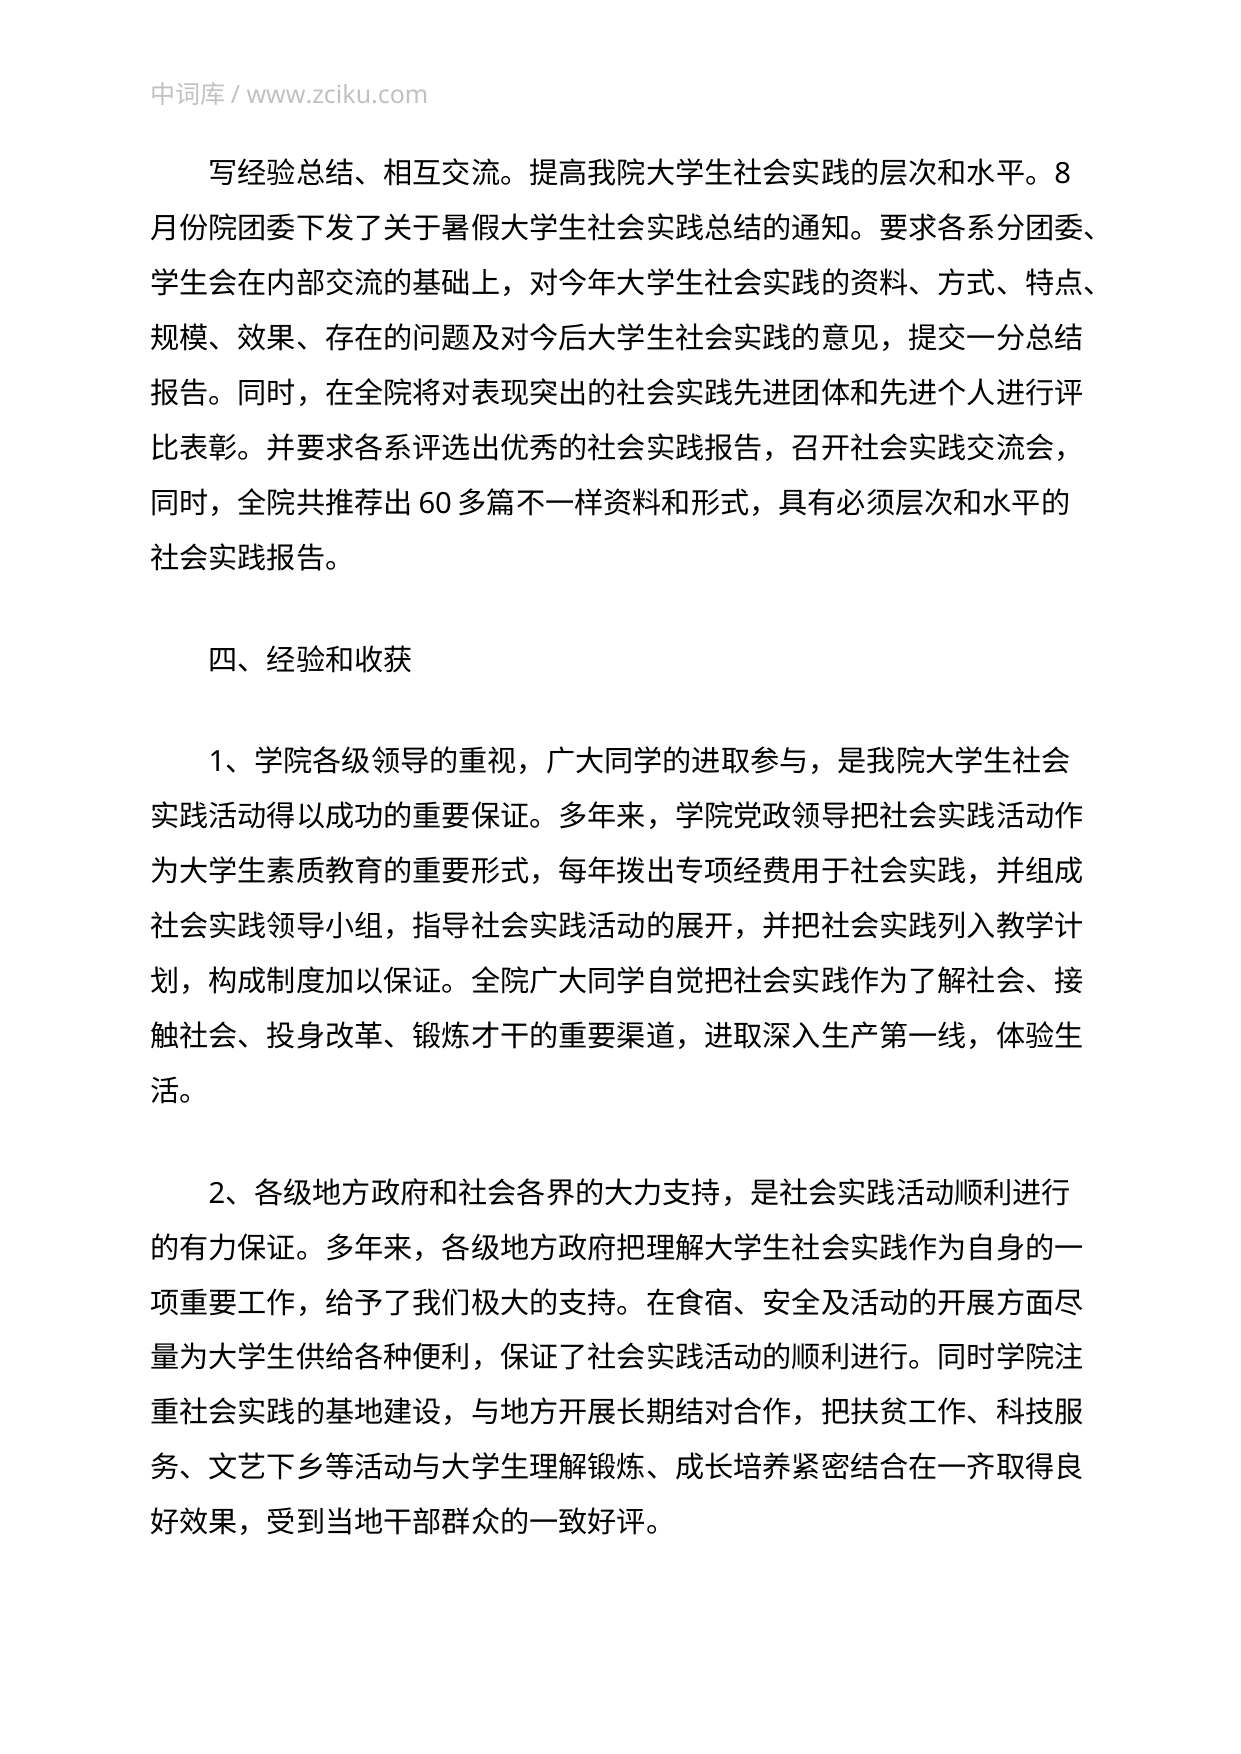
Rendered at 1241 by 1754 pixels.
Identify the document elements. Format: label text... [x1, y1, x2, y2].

text 1、学院各级领导的重视，广大同学的进取参与，是我院大学生社会实践活动得以成功的重要保证。多年来，学院党政领导把社会实践活动作为大学生素质教育的重要形式，每年拨出专项经费用于社会实践，并组成社会实践领导小组，指导社会实践活动的展开，并把社会实践列入教学计划，构成制度加以保证。全院广大同学自觉把社会实践作为了解社会、接触社会、投身改革、锻炼才干的重要渠道，进取深入生产第一线，体验生活。 [150, 738, 1090, 1110]
text 2、各级地方政府和社会各界的大力支持，是社会实践活动顺利进行的有力保证。多年来，各级地方政府把理解大学生社会实践作为自身的一项重要工作，给予了我们极大的支持。在食宿、安全及活动的开展方面尽量为大学生供给各种便利，保证了社会实践活动的顺利进行。同时学院注重社会实践的基地建设，与地方开展长期结对合作，把扶贫工作、科技服务、文艺下乡等活动与大学生理解锻炼、成长培养紧密结合在一齐取得良好效果，受到当地干部群众的一致好评。 [150, 1169, 1090, 1541]
text 写经验总结、相互交流。提高我院大学生社会实践的层次和水平。8月份院团委下发了关于暑假大学生社会实践总结的通知。要求各系分团委、学生会在内部交流的基础上，对今年大学生社会实践的资料、方式、特点、规模、效果、存在的问题及对今后大学生社会实践的意见，提交一分总结报告。同时，在全院将对表现突出的社会实践先进团体和先进个人进行评比表彰。并要求各系评选出优秀的社会实践报告，召开社会实践交流会，同时，全院共推荐出60多篇不一样资料和形式，具有必须层次和水平的社会实践报告。 [150, 150, 1090, 577]
text 四、经验和收获 [150, 636, 1090, 678]
